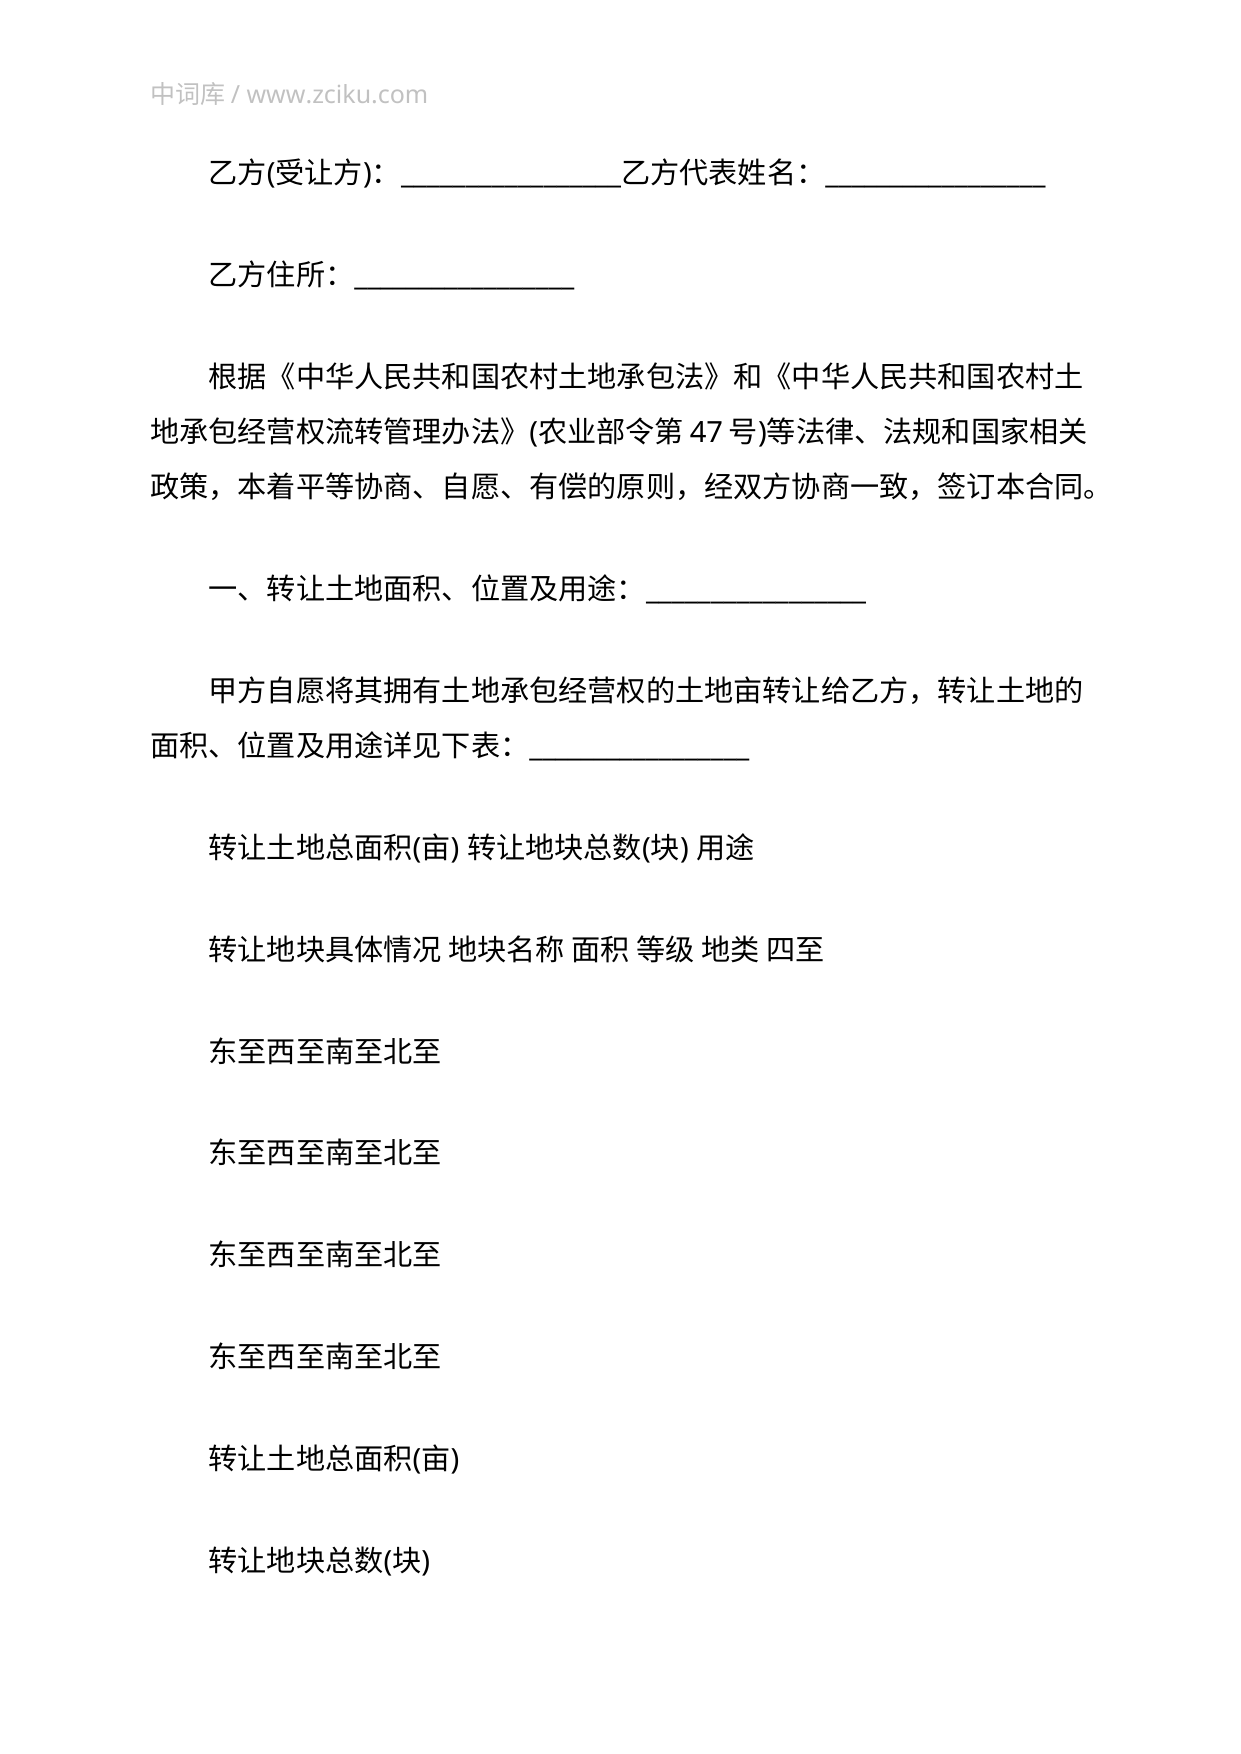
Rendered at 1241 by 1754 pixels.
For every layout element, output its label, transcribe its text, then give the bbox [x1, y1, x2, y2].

text 东至西至南至北至 [150, 1232, 1090, 1274]
text 东至西至南至北至 [150, 1130, 1090, 1172]
text 一、转让土地面积、位置及用途：_________________ [150, 566, 1090, 608]
text 转让地块总数(块) [150, 1537, 1090, 1580]
text 根据《中华人民共和国农村土地承包法》和《中华人民共和国农村土地承包经营权流转管理办法》(农业部令第47号)等法律、法规和国家相关政策，本着平等协商、自愿、有偿的原则，经双方协商一致，签订本合同。 [150, 354, 1090, 506]
text 东至西至南至北至 [150, 1333, 1090, 1376]
text 东至西至南至北至 [150, 1028, 1090, 1071]
text 乙方(受让方)：_________________乙方代表姓名：_________________ [150, 150, 1090, 192]
text 转让土地总面积(亩) 转让地块总数(块) 用途 [150, 824, 1090, 867]
text 乙方住所：_________________ [150, 252, 1090, 294]
text 甲方自愿将其拥有土地承包经营权的土地亩转让给乙方，转让土地的面积、位置及用途详见下表：_________________ [150, 668, 1090, 765]
text 转让地块具体情况 地块名称 面积 等级 地类 四至 [150, 926, 1090, 969]
text 转让土地总面积(亩) [150, 1435, 1090, 1478]
